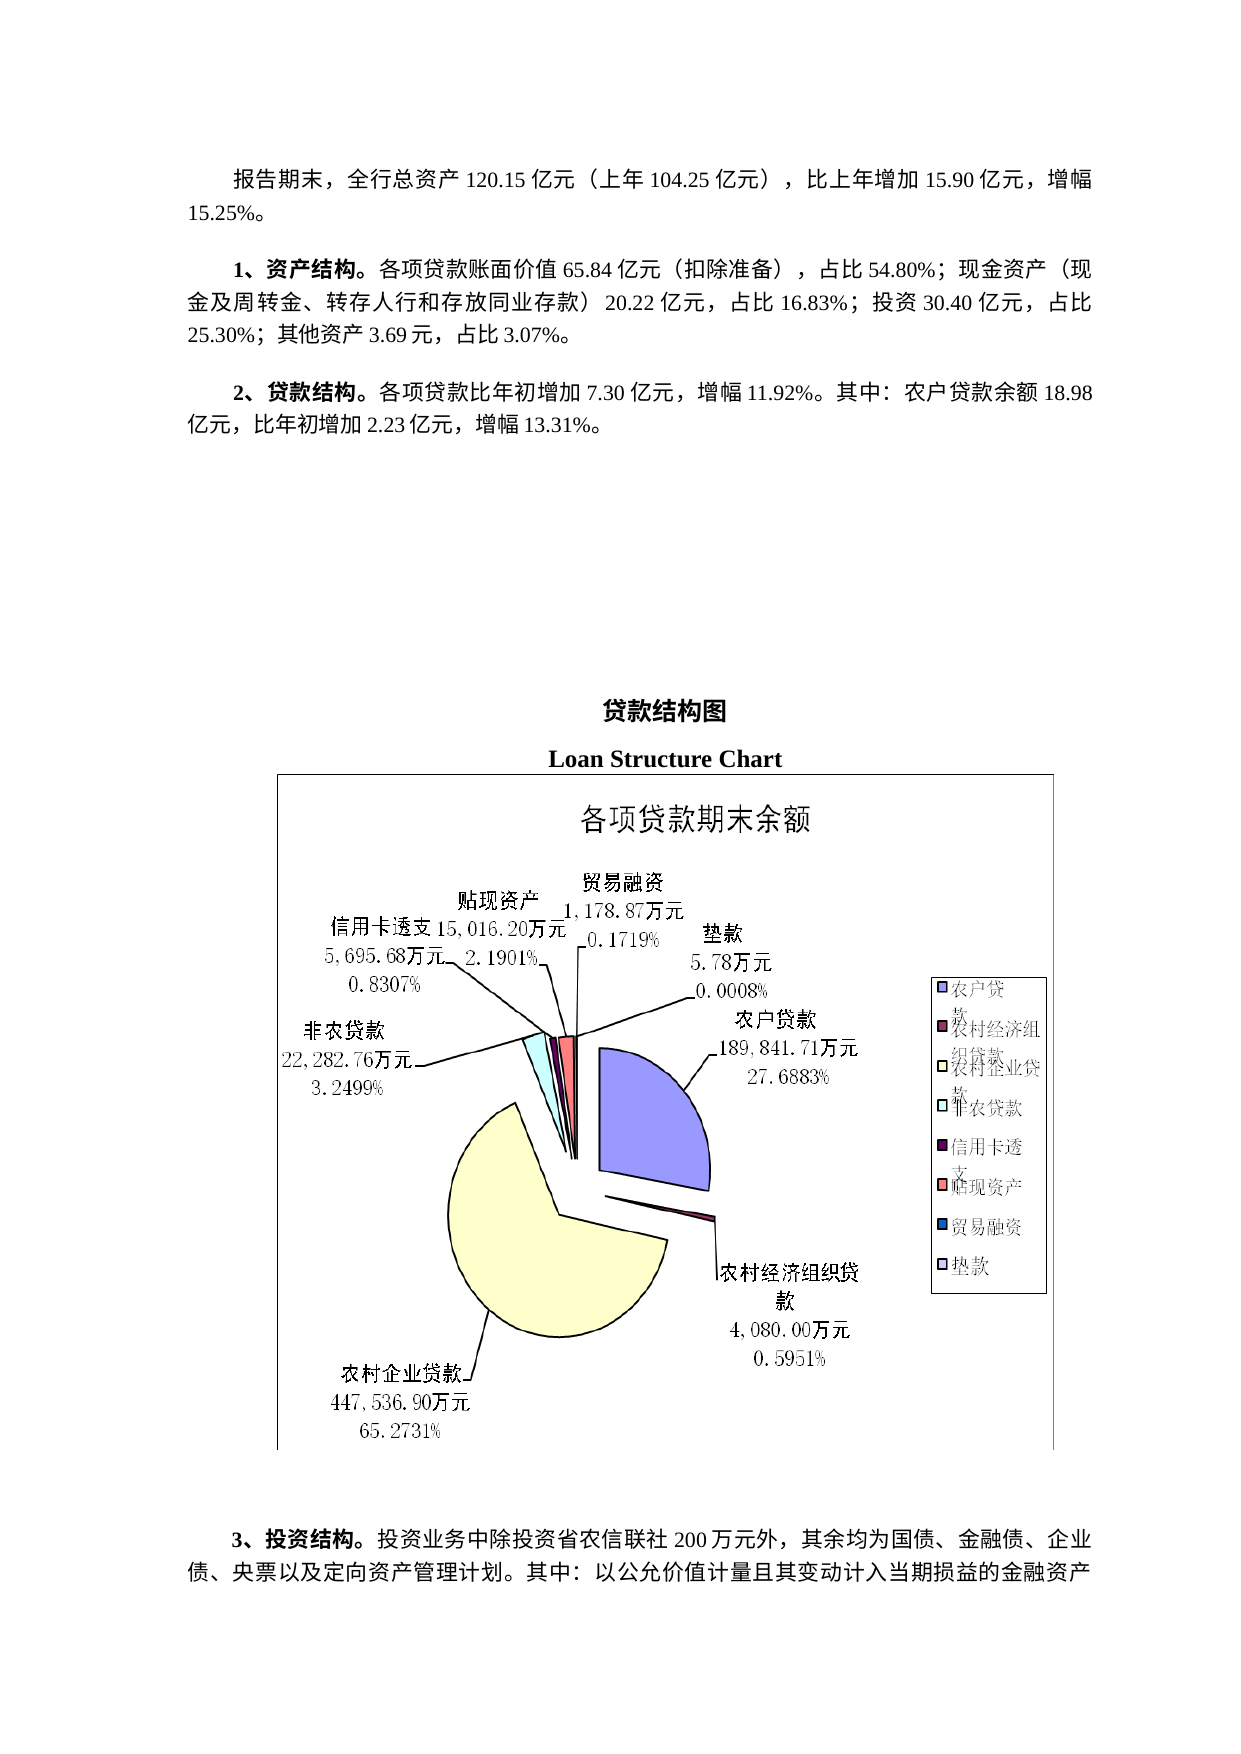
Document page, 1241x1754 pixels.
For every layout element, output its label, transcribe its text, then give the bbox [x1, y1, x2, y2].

text 报告期末，全行总资产120.15亿元（上年104.25亿元），比上年增加15.90亿元，增幅15.25%。 [187, 162, 1093, 227]
text 1、资产结构。各项贷款账面价值65.84亿元（扣除准备），占比54.80%；现金资产（现金及周转金、转存人行和存放同业存款）20.22亿元，占比16.83%；投资30.40亿元，占比25.30%；其他资产3.69元，占比3.07%。 [187, 252, 1093, 349]
text 2、贷款结构。各项贷款比年初增加7.30亿元，增幅11.92%。其中：农户贷款余额18.98亿元，比年初增加2.23亿元，增幅13.31%。 [187, 374, 1093, 439]
text 贷款结构图 [187, 677, 1093, 742]
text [187, 1522, 1093, 1587]
picture [276, 774, 1054, 1450]
text Loan Structure Chart [187, 742, 1093, 774]
